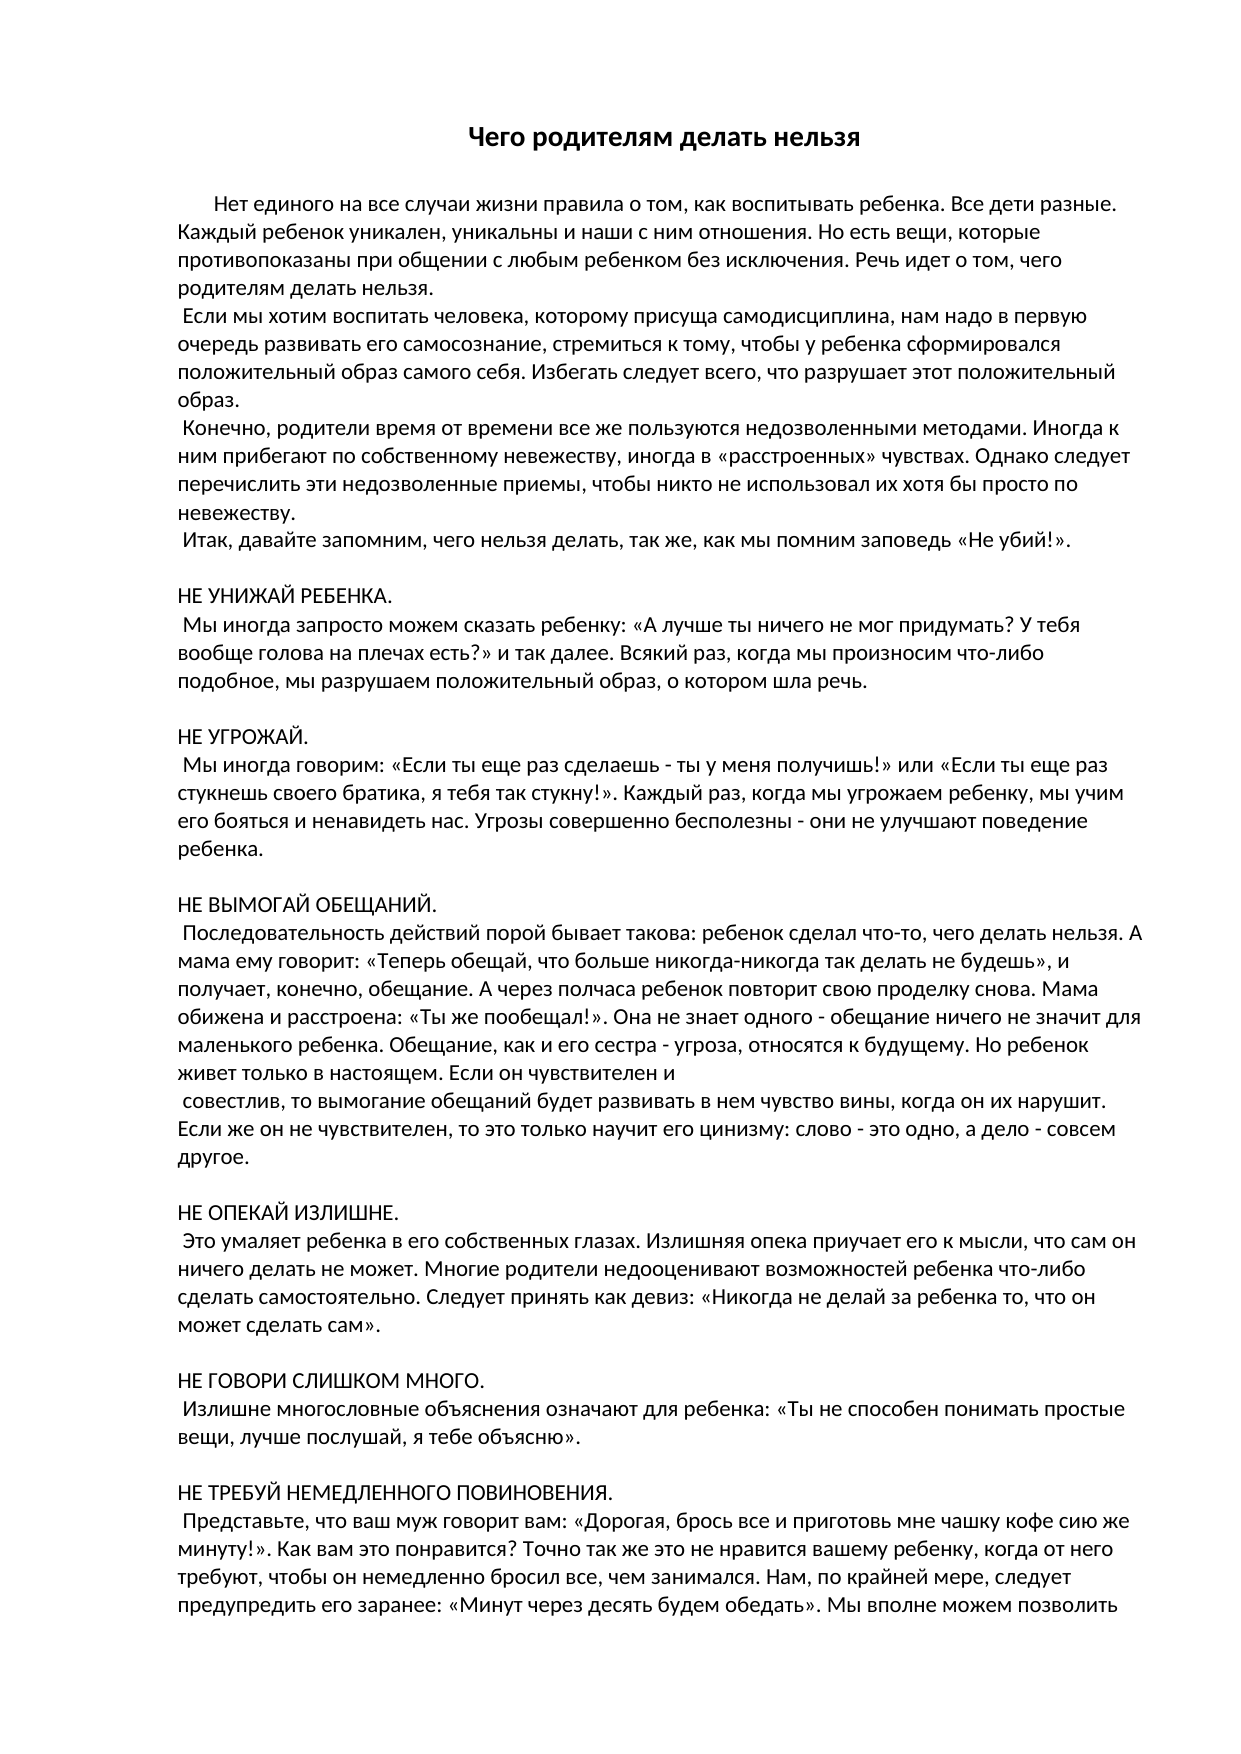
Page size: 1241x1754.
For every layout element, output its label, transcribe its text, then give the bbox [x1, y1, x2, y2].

text НЕ ГОВОРИ СЛИШКОМ МНОГО. [177, 1366, 1152, 1394]
text Конечно, родители время от времени все же пользуются недозволенными методами. Иногда к ним прибегают по собственному невежеству, иногда в «расстроенных» чувствах. Однако следует перечислить эти недозволенные приемы, чтобы никто не использовал их хотя бы просто по невежеству. [177, 413, 1152, 526]
text НЕ УГРОЖАЙ. [177, 722, 1152, 750]
text Итак, давайте запомним, чего нельзя делать, так же, как мы помним заповедь «Не убий!». [177, 526, 1152, 554]
text Последовательность действий порой бывает такова: ребенок сделал что-то, чего делать нельзя. А мама ему говорит: «Теперь обещай, что больше никогда-никогда так делать не будешь», и получает, конечно, обещание. А через полчаса ребенок повторит свою проделку снова. Мама обижена и расстроена: «Ты же пообещал!». Она не знает одного - обещание ничего не значит для маленького ребенка. Обещание, как и его сестра - угроза, относятся к будущему. Но ребенок живет только в настоящем. Если он чувствителен и [177, 918, 1152, 1086]
text совестлив, то вымогание обещаний будет развивать в нем чувство вины, когда он их нарушит. Если же он не чув­ствителен, то это только научит его цинизму: слово - это одно, а дело - совсем другое. [177, 1086, 1152, 1170]
text Мы иногда говорим: «Если ты еще раз сделаешь - ты у меня получишь!» или «Если ты еще раз стукнешь своего братика, я тебя так стукну!». Каждый раз, когда мы угрожаем ребенку, мы учим его бояться и ненавидеть нас. Угрозы совершенно бесполезны - они не улучшают поведение ребенка. [177, 750, 1152, 862]
text Мы иногда запросто можем сказать ребенку: «А лучше ты ничего не мог придумать? У тебя вообще голова на плечах есть?» и так далее. Всякий раз, когда мы произносим что-либо подобное, мы разрушаем положительный образ, о котором шла речь. [177, 610, 1152, 694]
text НЕ ВЫМОГАЙ ОБЕЩАНИЙ. [177, 890, 1152, 918]
text Если мы хотим воспитать человека, которому присуща самодисциплина, нам надо в первую очередь развивать его самосознание, стремиться к тому, чтобы у ребенка сформировался положительный образ самого себя. Избегать следует всего, что разрушает этот положительный образ. [177, 301, 1152, 413]
text НЕ ОПЕКАЙ ИЗЛИШНЕ. [177, 1198, 1152, 1226]
text НЕ УНИЖАЙ РЕБЕНКА. [177, 582, 1152, 610]
text Излишне многословные объяснения означают для ребенка: «Ты не способен понимать простые вещи, лучше послушай, я тебе объясню». [177, 1394, 1152, 1450]
text Чего родителям делать нельзя [177, 118, 1152, 154]
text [177, 1506, 1152, 1618]
text Это умаляет ребенка в его собственных глазах. Излишняя опека приучает его к мысли, что сам он ничего делать не может. Многие родители недооценивают возможностей ребенка что-либо сделать самостоятельно. Следует принять как девиз: «Никогда не делай за ребенка то, что он может сделать сам». [177, 1226, 1152, 1338]
text НЕ ТРЕБУЙ НЕМЕДЛЕННОГО ПОВИНОВЕНИЯ. [177, 1478, 1152, 1506]
text Нет единого на все случаи жизни правила о том, как воспитывать ребенка. Все дети разные. Каждый ребенок уникален, уникальны и наши с ним отношения. Но есть вещи, которые противопоказаны при общении с любым ре­бенком без исключения. Речь идет о том, чего родителям делать нельзя. [177, 189, 1152, 301]
